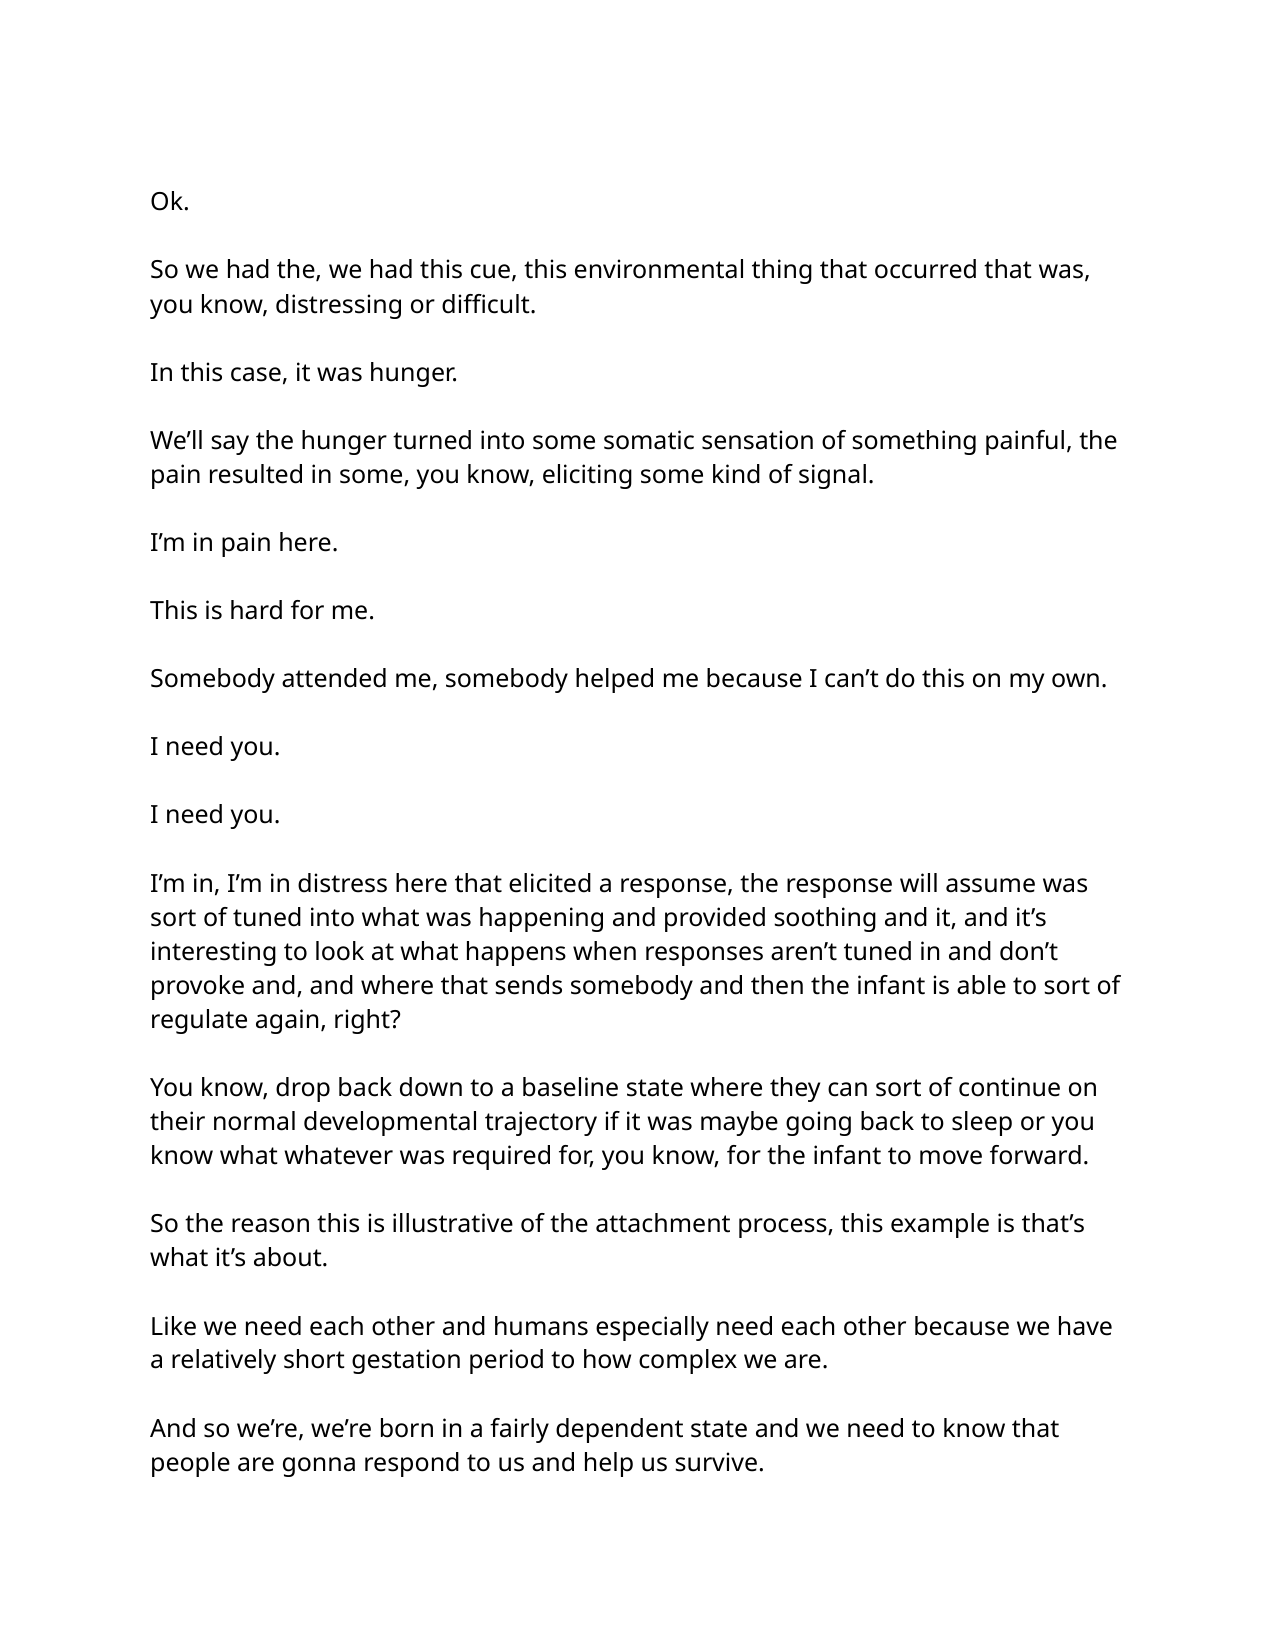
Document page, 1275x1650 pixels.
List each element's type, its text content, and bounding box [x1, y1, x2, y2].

text I need you. [150, 729, 1125, 763]
text And so we’re, we’re born in a fairly dependent state and we need to know that people are gonna respond to us and help us survive. [150, 1410, 1125, 1478]
text So we had the, we had this cue, this environmental thing that occurred that was, you know, distressing or difficult. [150, 252, 1125, 320]
text I’m in pain here. [150, 525, 1125, 559]
text Ok. [150, 184, 1125, 218]
text I need you. [150, 797, 1125, 831]
text In this case, it was hunger. [150, 354, 1125, 388]
text Somebody attended me, somebody helped me because I can’t do this on my own. [150, 661, 1125, 695]
text You know, drop back down to a baseline state where they can sort of continue on their normal developmental trajectory if it was maybe going back to sleep or you know what whatever was required for, you know, for the infant to move forward. [150, 1070, 1125, 1172]
text This is hard for me. [150, 593, 1125, 627]
text Like we need each other and humans especially need each other because we have a relatively short gestation period to how complex we are. [150, 1308, 1125, 1376]
text So the reason this is illustrative of the attachment process, this example is that’s what it’s about. [150, 1206, 1125, 1274]
text We’ll say the hunger turned into some somatic sensation of something painful, the pain resulted in some, you know, eliciting some kind of signal. [150, 422, 1125, 491]
text I’m in, I’m in distress here that elicited a response, the response will assume was sort of tuned into what was happening and provided soothing and it, and it’s interesting to look at what happens when responses aren’t tuned in and don’t provoke and, and where that sends somebody and then the infant is able to sort of regulate again, right? [150, 865, 1125, 1036]
